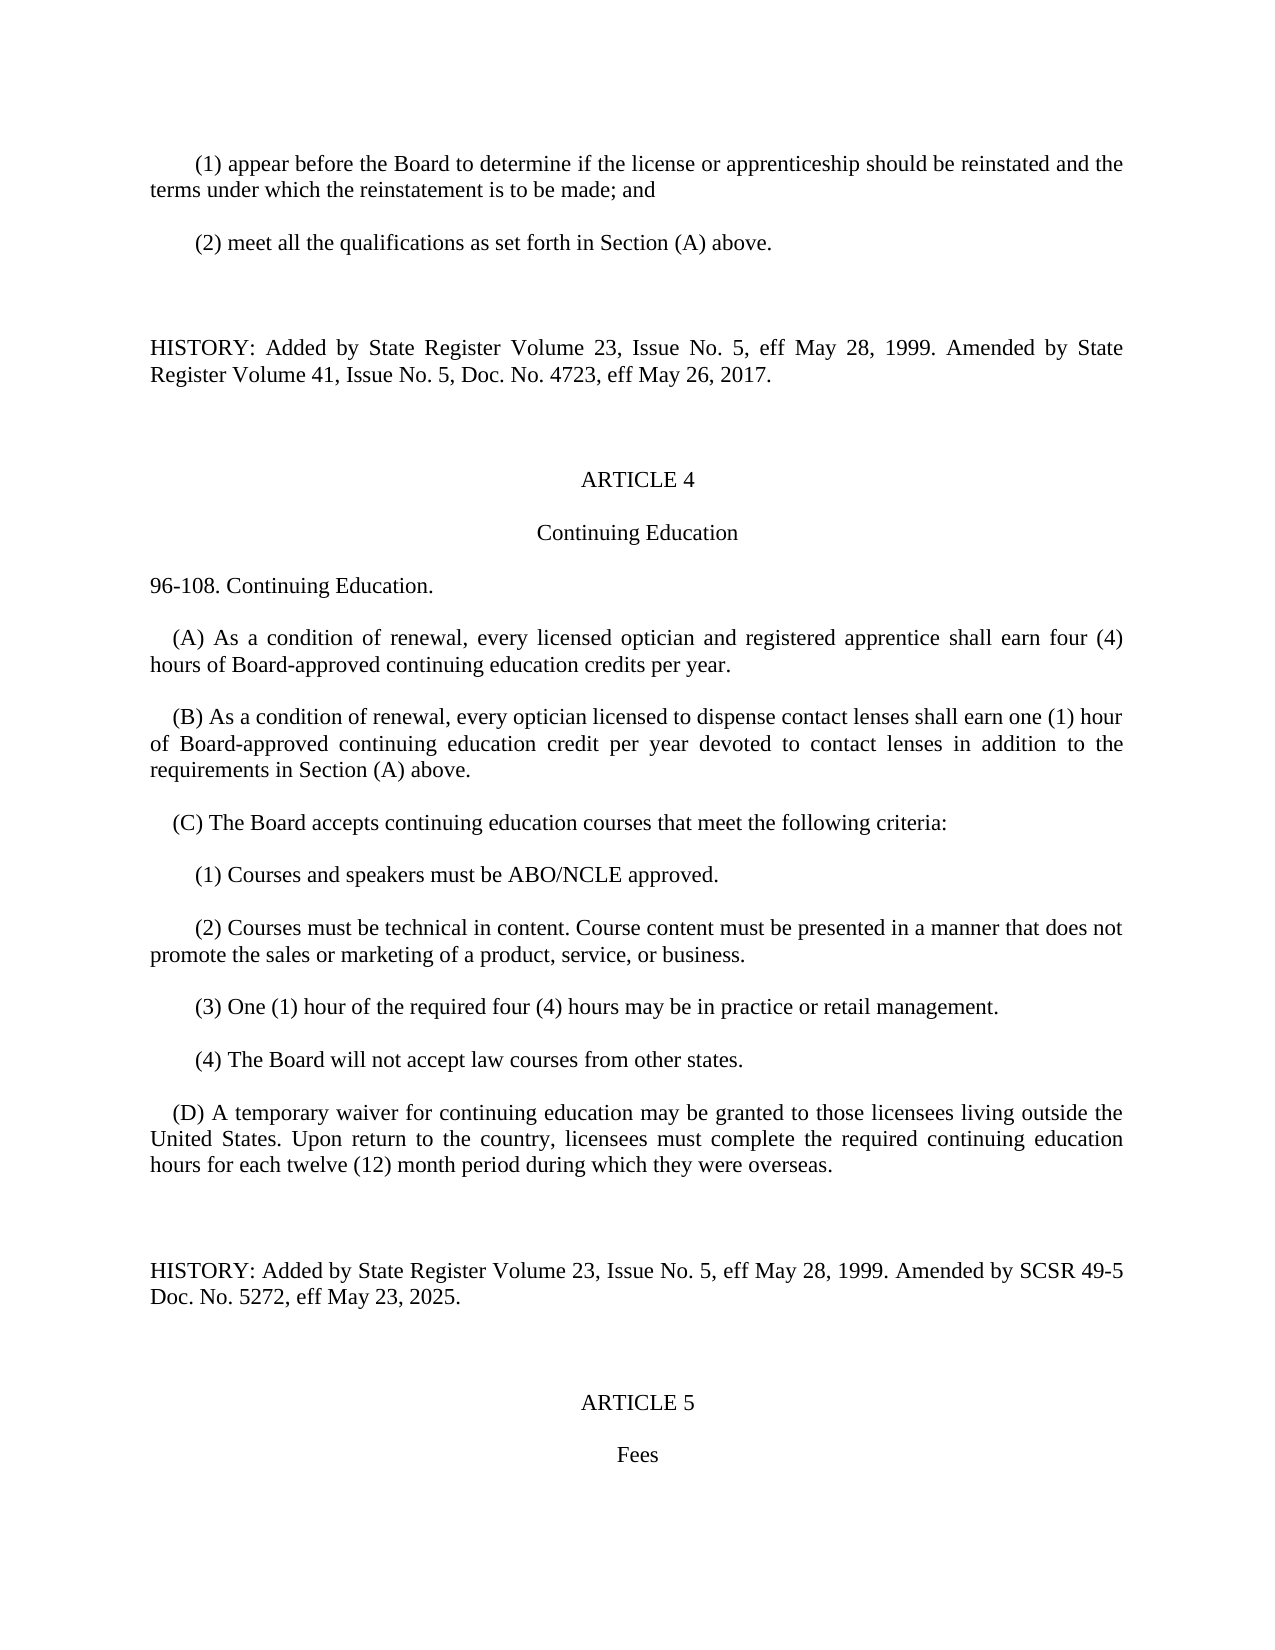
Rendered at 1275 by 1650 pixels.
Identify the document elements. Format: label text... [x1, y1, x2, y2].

text (C) The Board accepts continuing education courses that meet the following criteria: [150, 809, 1125, 835]
text Fees [150, 1441, 1125, 1468]
text ARTICLE 4 [150, 466, 1125, 493]
text (1) appear before the Board to determine if the license or apprenticeship should be reinstated and the terms under which the reinstatement is to be made; and [150, 150, 1125, 203]
text (2) Courses must be technical in content. Course content must be presented in a manner that does not promote the sales or marketing of a product, service, or business. [150, 914, 1125, 967]
text HISTORY: Added by State Register Volume 23, Issue No. 5, eff May 28, 1999. Amended by State Register Volume 41, Issue No. 5, Doc. No. 4723, eff May 26, 2017. [150, 334, 1125, 387]
text Continuing Education [150, 519, 1125, 545]
text (D) A temporary waiver for continuing education may be granted to those licensees living outside the United States. Upon return to the country, licensees must complete the required continuing education hours for each twelve (12) month period during which they were overseas. [150, 1099, 1125, 1178]
text (4) The Board will not accept law courses from other states. [150, 1046, 1125, 1072]
text (B) As a condition of renewal, every optician licensed to dispense contact lenses shall earn one (1) hour of Board-approved continuing education credit per year devoted to contact lenses in addition to the requirements in Section (A) above. [150, 703, 1125, 782]
text (3) One (1) hour of the required four (4) hours may be in practice or retail management. [150, 993, 1125, 1020]
text (2) meet all the qualifications as set forth in Section (A) above. [150, 229, 1125, 255]
text (1) Courses and speakers must be ABO/NCLE approved. [150, 862, 1125, 888]
text HISTORY: Added by State Register Volume 23, Issue No. 5, eff May 28, 1999. Amended by SCSR 49-5 Doc. No. 5272, eff May 23, 2025. [150, 1257, 1125, 1309]
text 96-108. Continuing Education. [150, 572, 1125, 598]
text ARTICLE 5 [150, 1389, 1125, 1415]
text (A) As a condition of renewal, every licensed optician and registered apprentice shall earn four (4) hours of Board-approved continuing education credits per year. [150, 624, 1125, 677]
